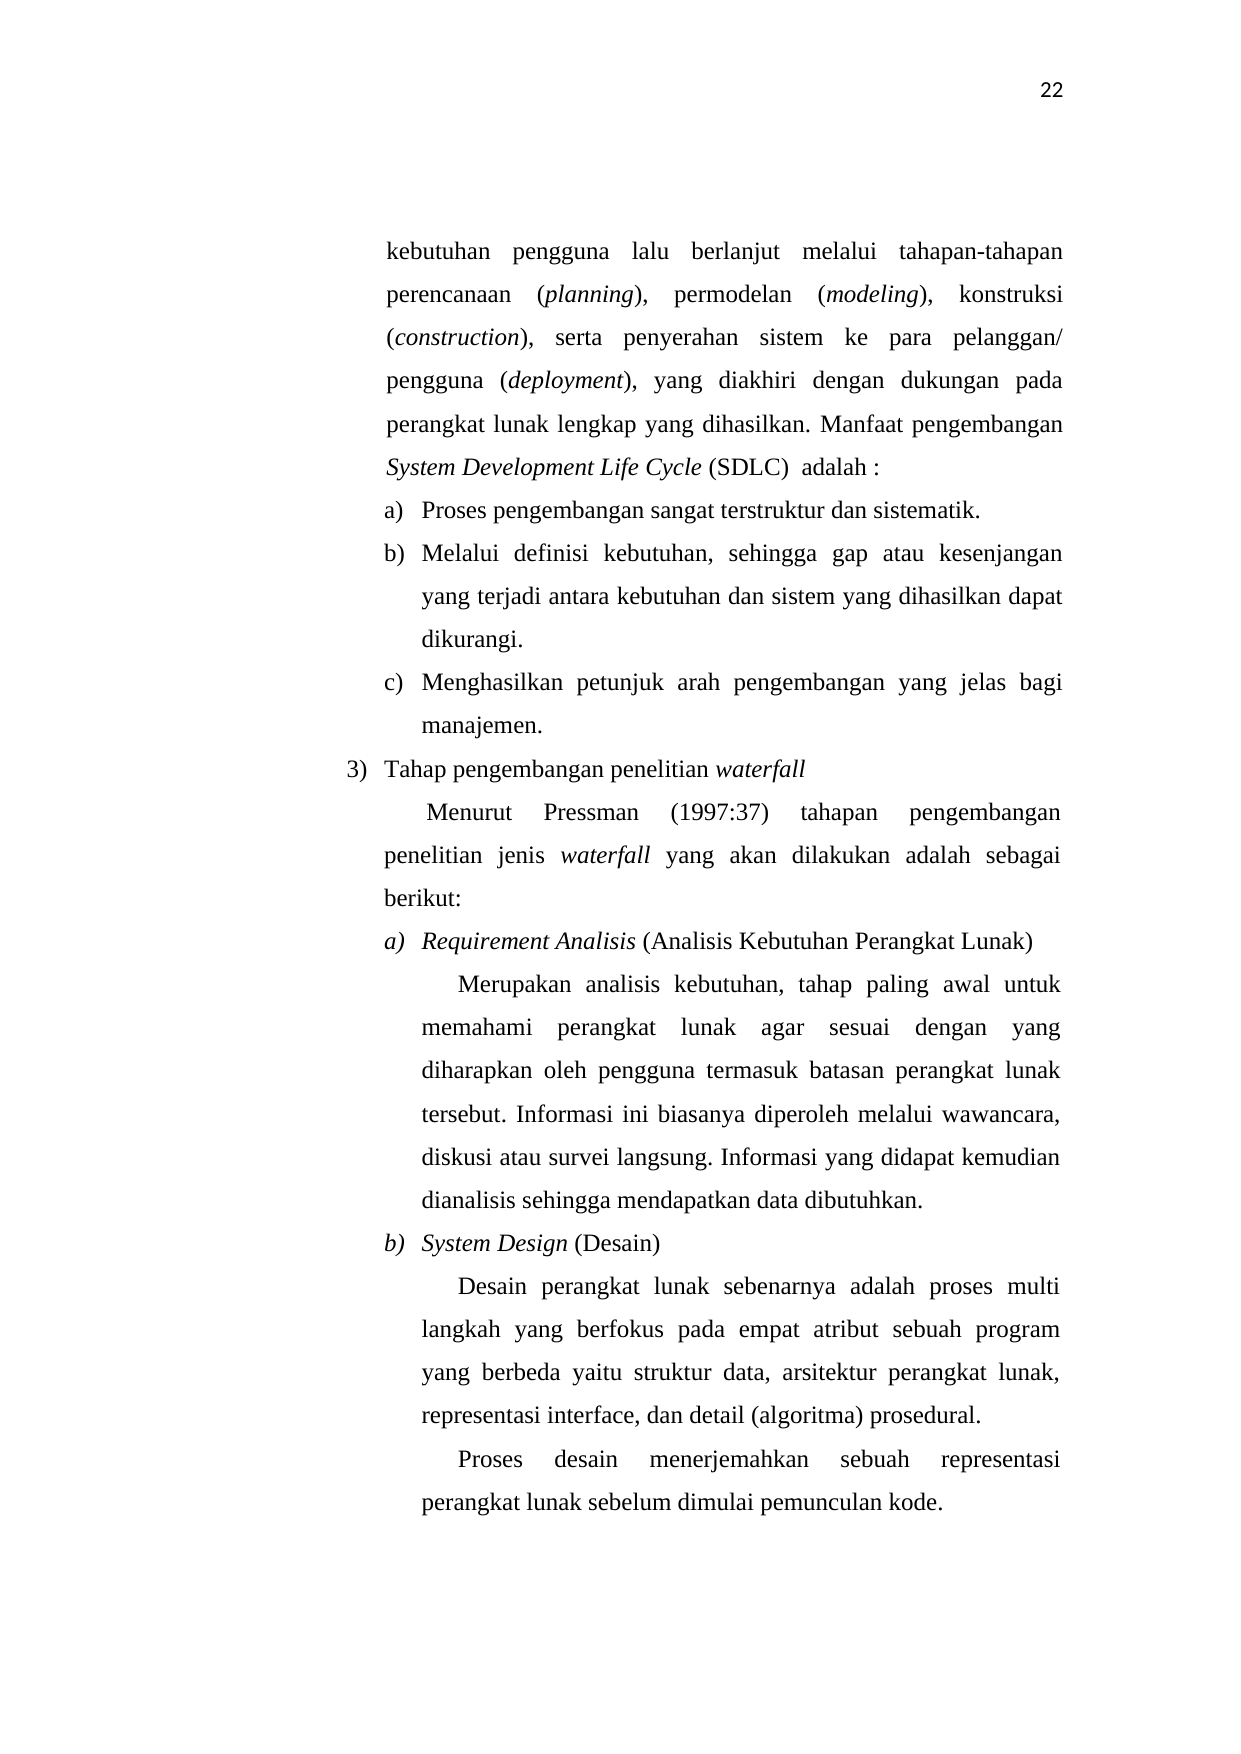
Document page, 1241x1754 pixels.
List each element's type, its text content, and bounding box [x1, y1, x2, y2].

list Desain perangkat lunak sebenarnya adalah proses multi langkah yang berfokus pada empat atribut sebuah program yang berbeda yaitu struktur data, arsitektur perangkat lunak, representasi interface, dan detail (algoritma) prosedural. [421, 1271, 1061, 1429]
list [386, 236, 1063, 481]
list Tahap pengembangan penelitian waterfall [346, 754, 1061, 782]
list Proses desain menerjemahkan sebuah representasi perangkat lunak sebelum dimulai pemunculan kode. [421, 1444, 1061, 1516]
list Proses pengembangan sangat terstruktur dan sistematik. [384, 495, 1063, 524]
list Melalui definisi kebutuhan, sehingga gap atau kesenjangan yang terjadi antara kebutuhan dan sistem yang dihasilkan dapat dikurangi. [384, 538, 1063, 653]
list Menghasilkan petunjuk arah pengembangan yang jelas bagi manajemen. [384, 667, 1063, 739]
list Merupakan analisis kebutuhan, tahap paling awal untuk memahami perangkat lunak agar sesuai dengan yang diharapkan oleh pengguna termasuk batasan perangkat lunak tersebut. Informasi ini biasanya diperoleh melalui wawancara, diskusi atau survei langsung. Informasi yang didapat kemudian dianalisis sehingga mendapatkan data dibutuhkan. [421, 969, 1061, 1214]
list System Design (Desain) [384, 1228, 1061, 1257]
list Menurut Pressman (1997:37) tahapan pengembangan penelitian jenis waterfall yang akan dilakukan adalah sebagai berikut: [384, 797, 1061, 912]
list Requirement Analisis (Analisis Kebutuhan Perangkat Lunak) [384, 926, 1061, 955]
